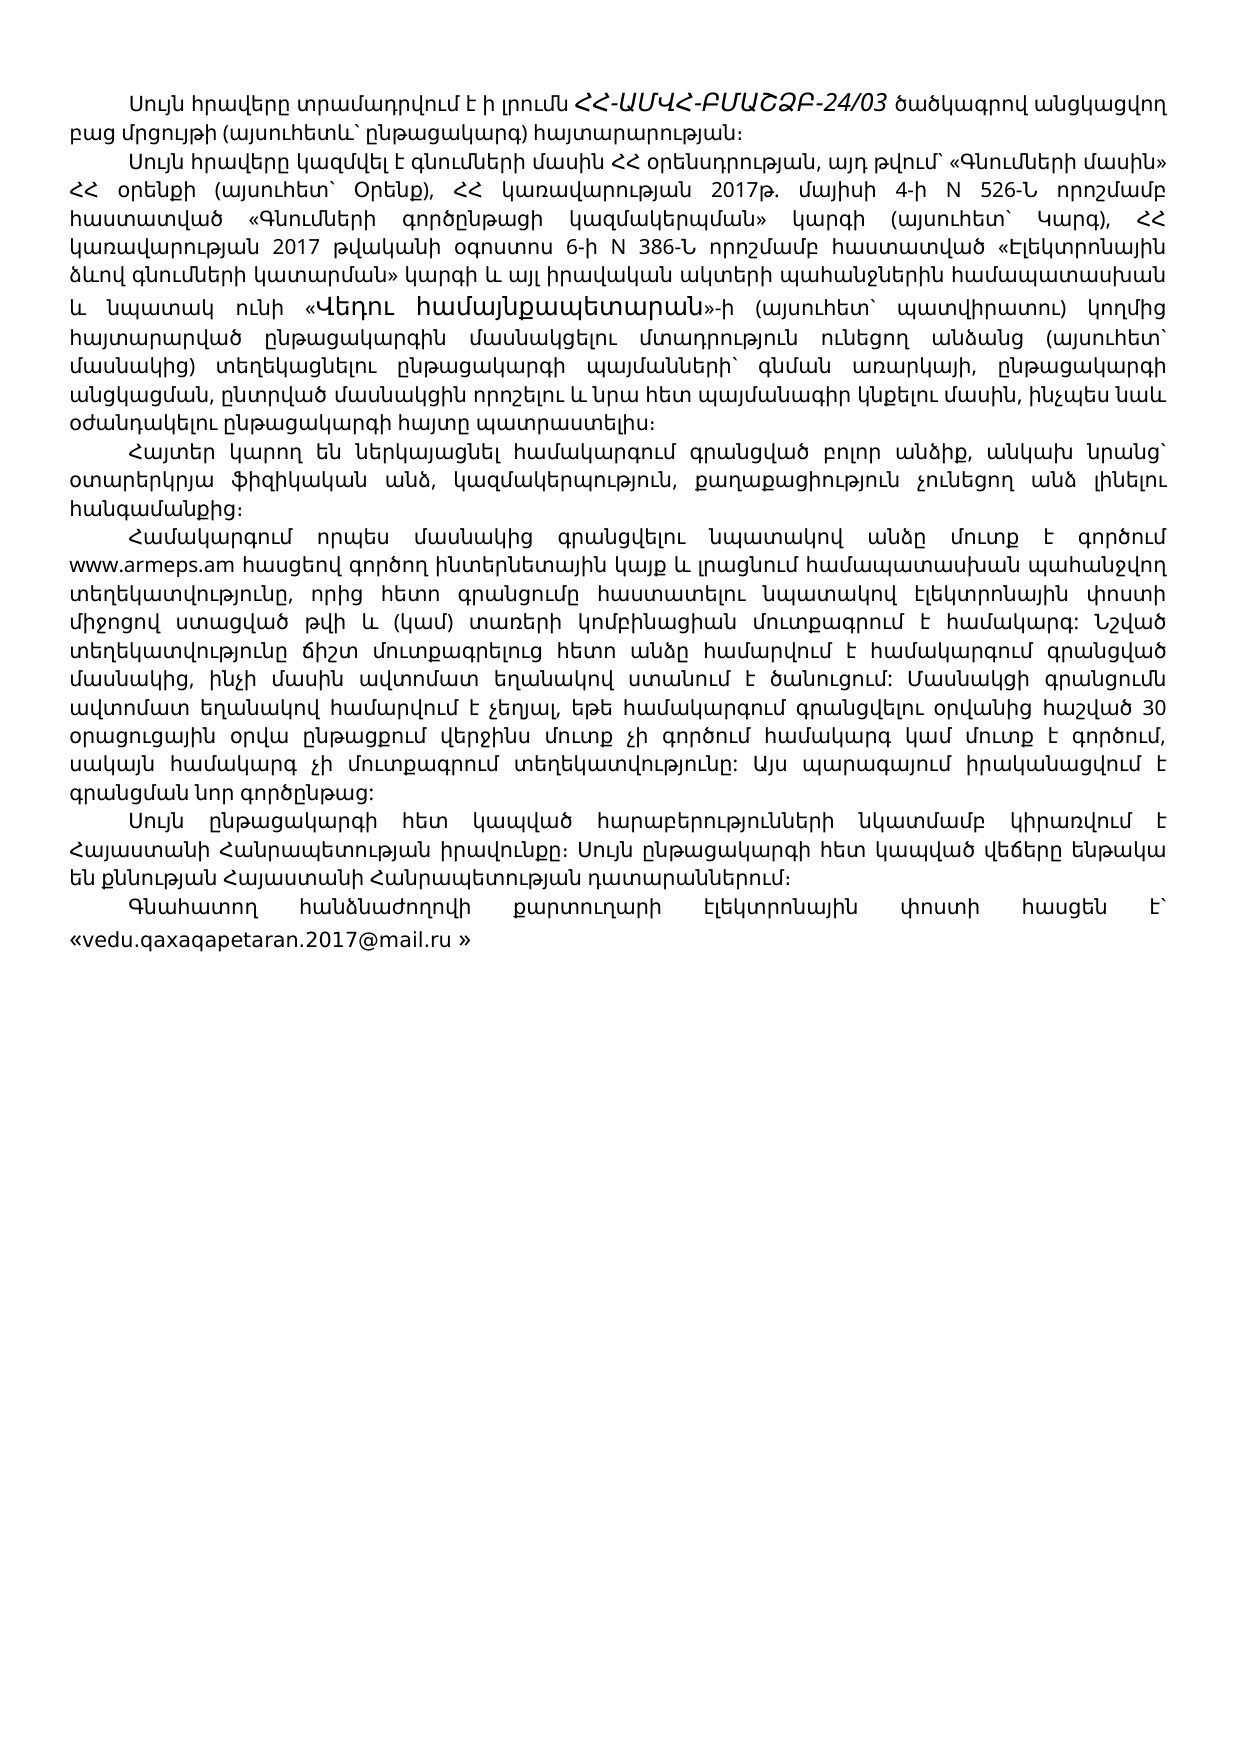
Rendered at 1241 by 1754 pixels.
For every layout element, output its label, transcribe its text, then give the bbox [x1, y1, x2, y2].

text Սույն ընթացակարգի հետ կապված հարաբերությունների նկատմամբ կիրառվում է Հայաստանի Հանրապետության իրավունքը։ Սույն ընթացակարգի հետ կապված վեճերը ենթակա են քննության Հայաստանի Հանրապետության դատարաններում։ [69, 806, 1167, 892]
text Հայտեր կարող են ներկայացնել համակարգում գրանցված բոլոր անձիք, անկախ նրանց` օտարերկրյա ֆիզիկական անձ, կազմակերպություն, քաղաքացիություն չունեցող անձ լինելու հանգամանքից։ [69, 437, 1167, 522]
text Գնահատող հանձնաժողովի քարտուղարի էլեկտրոնային փոստի հասցեն է` «vedu.qaxaqapetaran.2017@mail.ru » [69, 892, 1167, 954]
text Սույն հրավերը տրամադրվում է ի լրումն ՀՀ-ԱՄՎՀ-ԲՄԱՇՁԲ-24/03 ծածկագրով անցկացվող բաց մրցույթի (այսուհետև` ընթացակարգ) հայտարարության։ [69, 84, 1167, 147]
text Համակարգում որպես մասնակից գրանցվելու նպատակով անձը մուտք է գործում www.armeps.am հասցեով գործող ինտերնետային կայք և լրացնում համապատասխան պահանջվող տեղեկատվությունը, որից հետո գրանցումը հաստատելու նպատակով էլեկտրոնային փոստի միջոցով ստացված թվի և (կամ) տառերի կոմբինացիան մուտքագրում է համակարգ: Նշված տեղեկատվությունը ճիշտ մուտքագրելուց հետո անձը համարվում է համակարգում գրանցված մասնակից, ինչի մասին ավտոմատ եղանակով ստանում է ծանուցում: Մասնակցի գրանցումն ավտոմատ եղանակով համարվում է չեղյալ, եթե համակարգում գրանցվելու օրվանից հաշված 30 օրացուցային օրվա ընթացքում վերջինս մուտք չի գործում համակարգ կամ մուտք է գործում, սակայն համակարգ չի մուտքագրում տեղեկատվությունը: Այս պարագայում իրականացվում է գրանցման նոր գործընթաց: [69, 522, 1167, 806]
text Սույն հրավերը կազմվել է գնումների մասին ՀՀ օրենսդրության, այդ թվում` «Գնումների մասին» ՀՀ օրենքի (այսուհետ` Օրենք), ՀՀ կառավարության 2017թ. մայիսի 4-ի N 526-Ն որոշմամբ հաստատված «Գնումների գործընթացի կազմակերպման» կարգի (այսուհետ` Կարգ), ՀՀ կառավարության 2017 թվականի օգոստոս 6-ի N 386-Ն որոշմամբ հաստատված «Էլեկտրոնային ձևով գնումների կատարման» կարգի և այլ իրավական ակտերի պահանջներին համապատասխան և նպատակ ունի «Վեդու համայնքապետարան»-ի (այսուհետ` պատվիրատու) կողմից հայտարարված ընթացակարգին մասնակցելու մտադրություն ունեցող անձանց (այսուհետ` մասնակից) տեղեկացնելու ընթացակարգի պայմանների` գնման առարկայի, ընթացակարգի անցկացման, ընտրված մասնակցին որոշելու և նրա հետ պայմանագիր կնքելու մասին, ինչպես նաև օժանդակելու ընթացակարգի հայտը պատրաստելիս։ [69, 147, 1167, 437]
